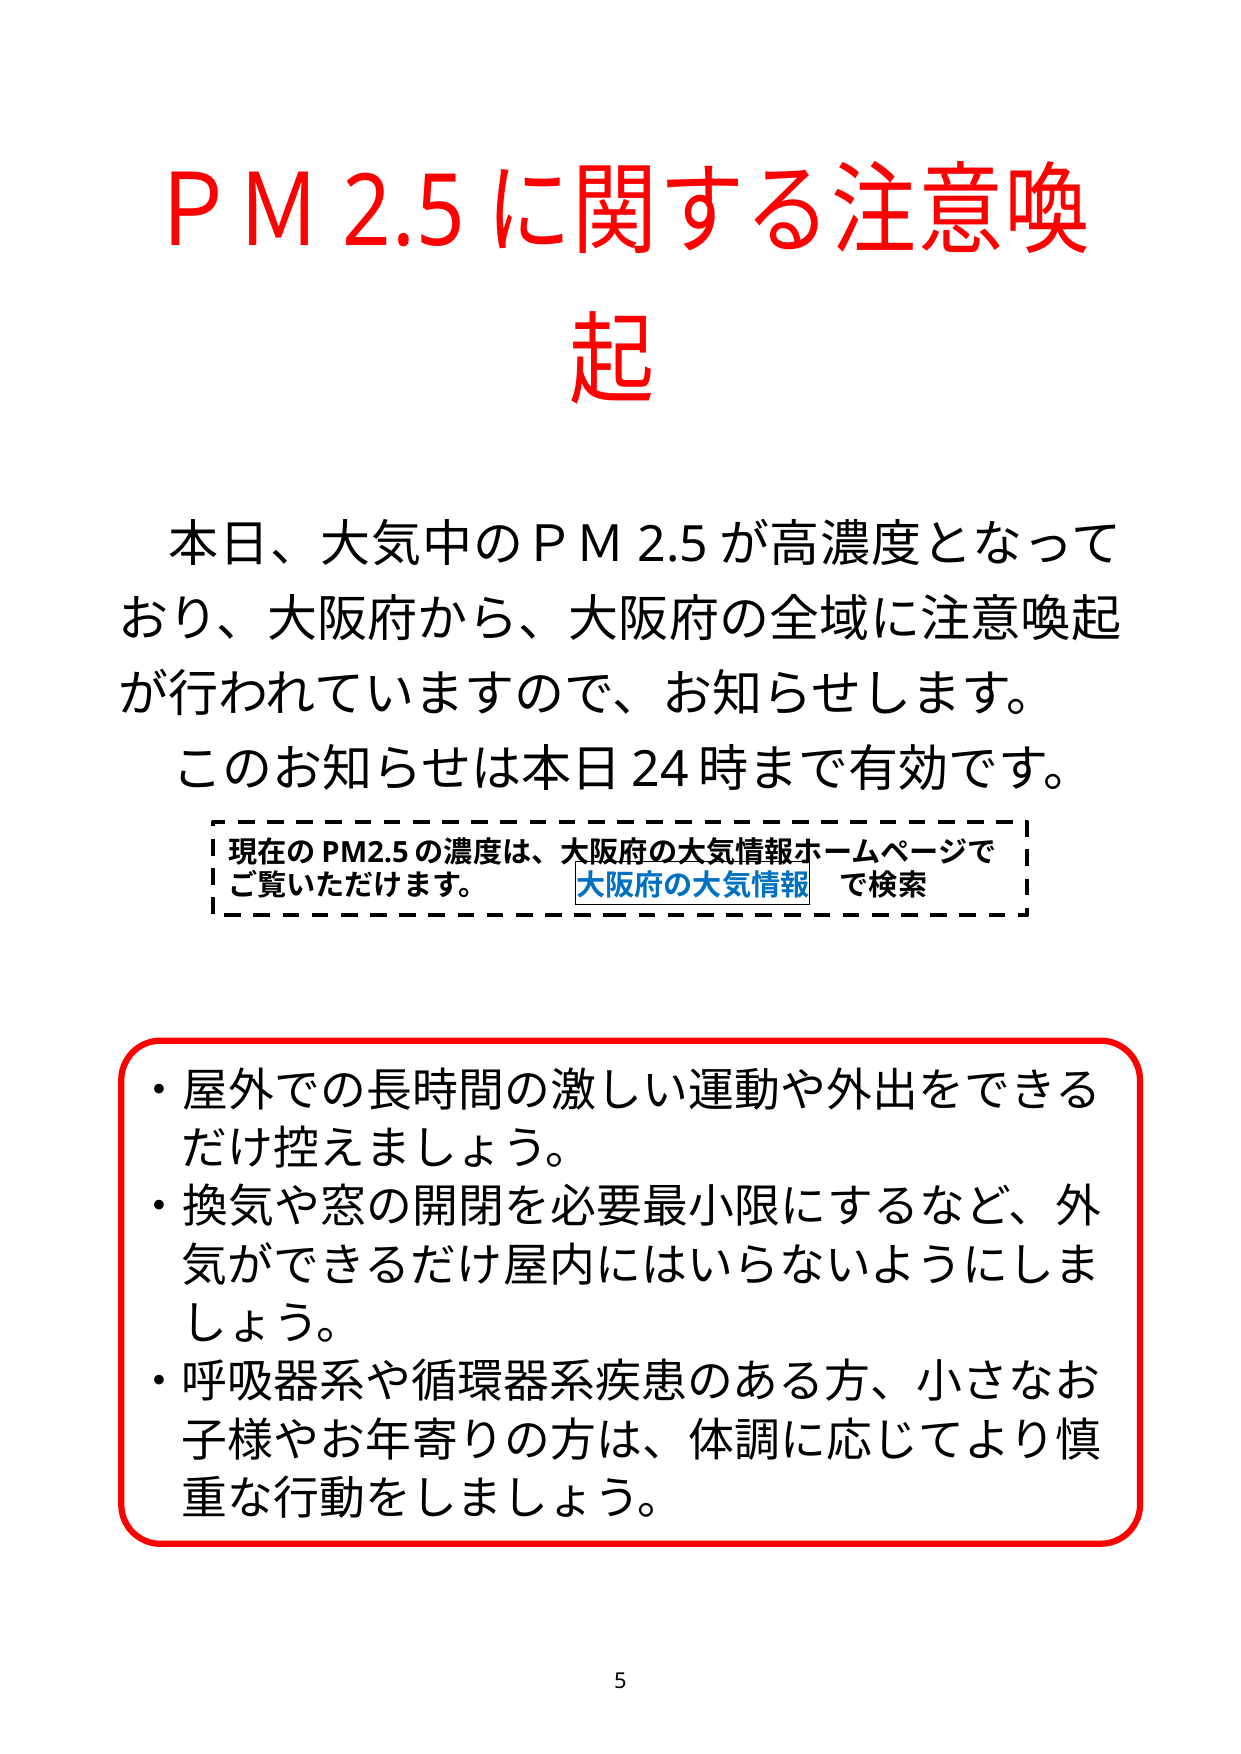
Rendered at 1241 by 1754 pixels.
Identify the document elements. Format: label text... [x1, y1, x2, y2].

text このお知らせは本日24時まで有効です。 [172, 727, 1122, 802]
text ＰＭ2.5に関する注意喚起 [104, 127, 1122, 427]
text 本日、大気中のＰＭ2.5が高濃度となっており、大阪府から、大阪府の全域に注意喚起が行われていますので、お知らせします。 [118, 502, 1122, 727]
